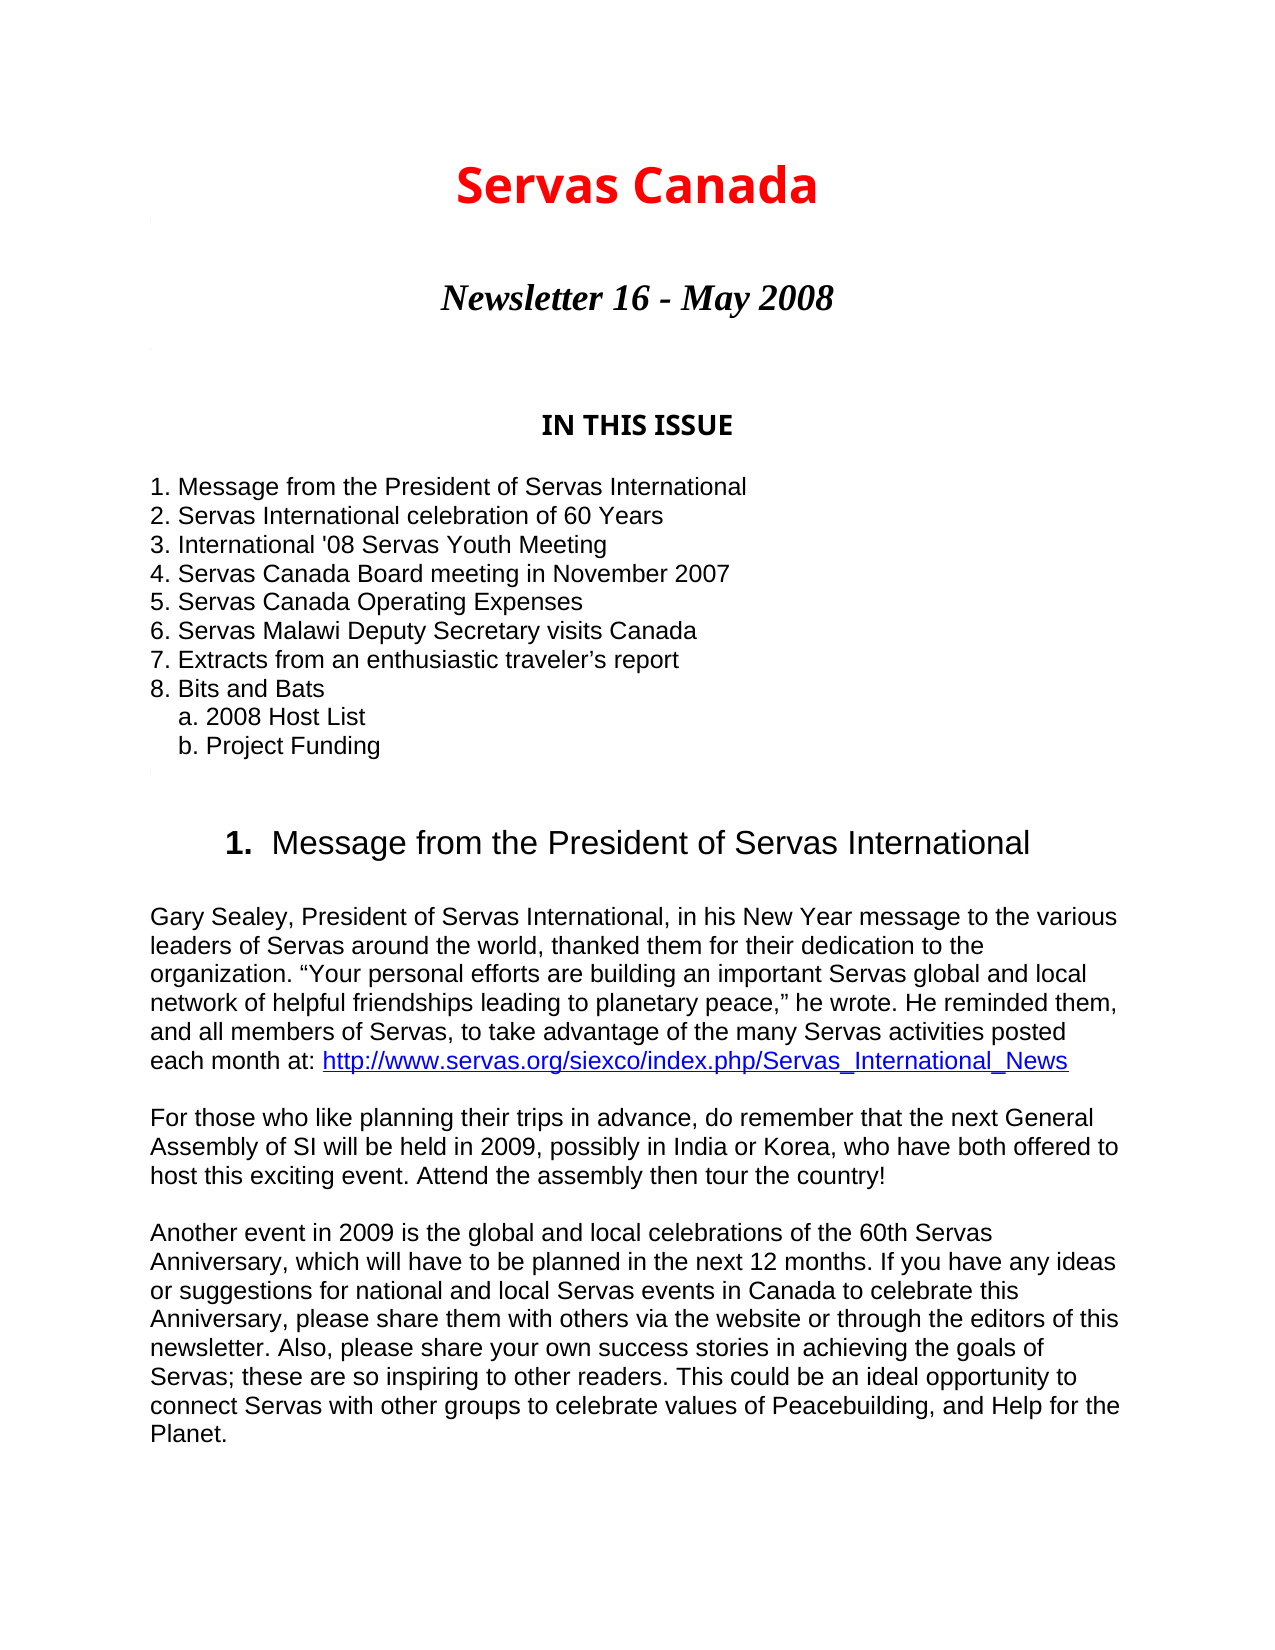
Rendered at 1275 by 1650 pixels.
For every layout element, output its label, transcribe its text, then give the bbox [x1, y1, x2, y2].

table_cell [150, 218, 1125, 1477]
table_header Servas Canada [150, 150, 1125, 218]
